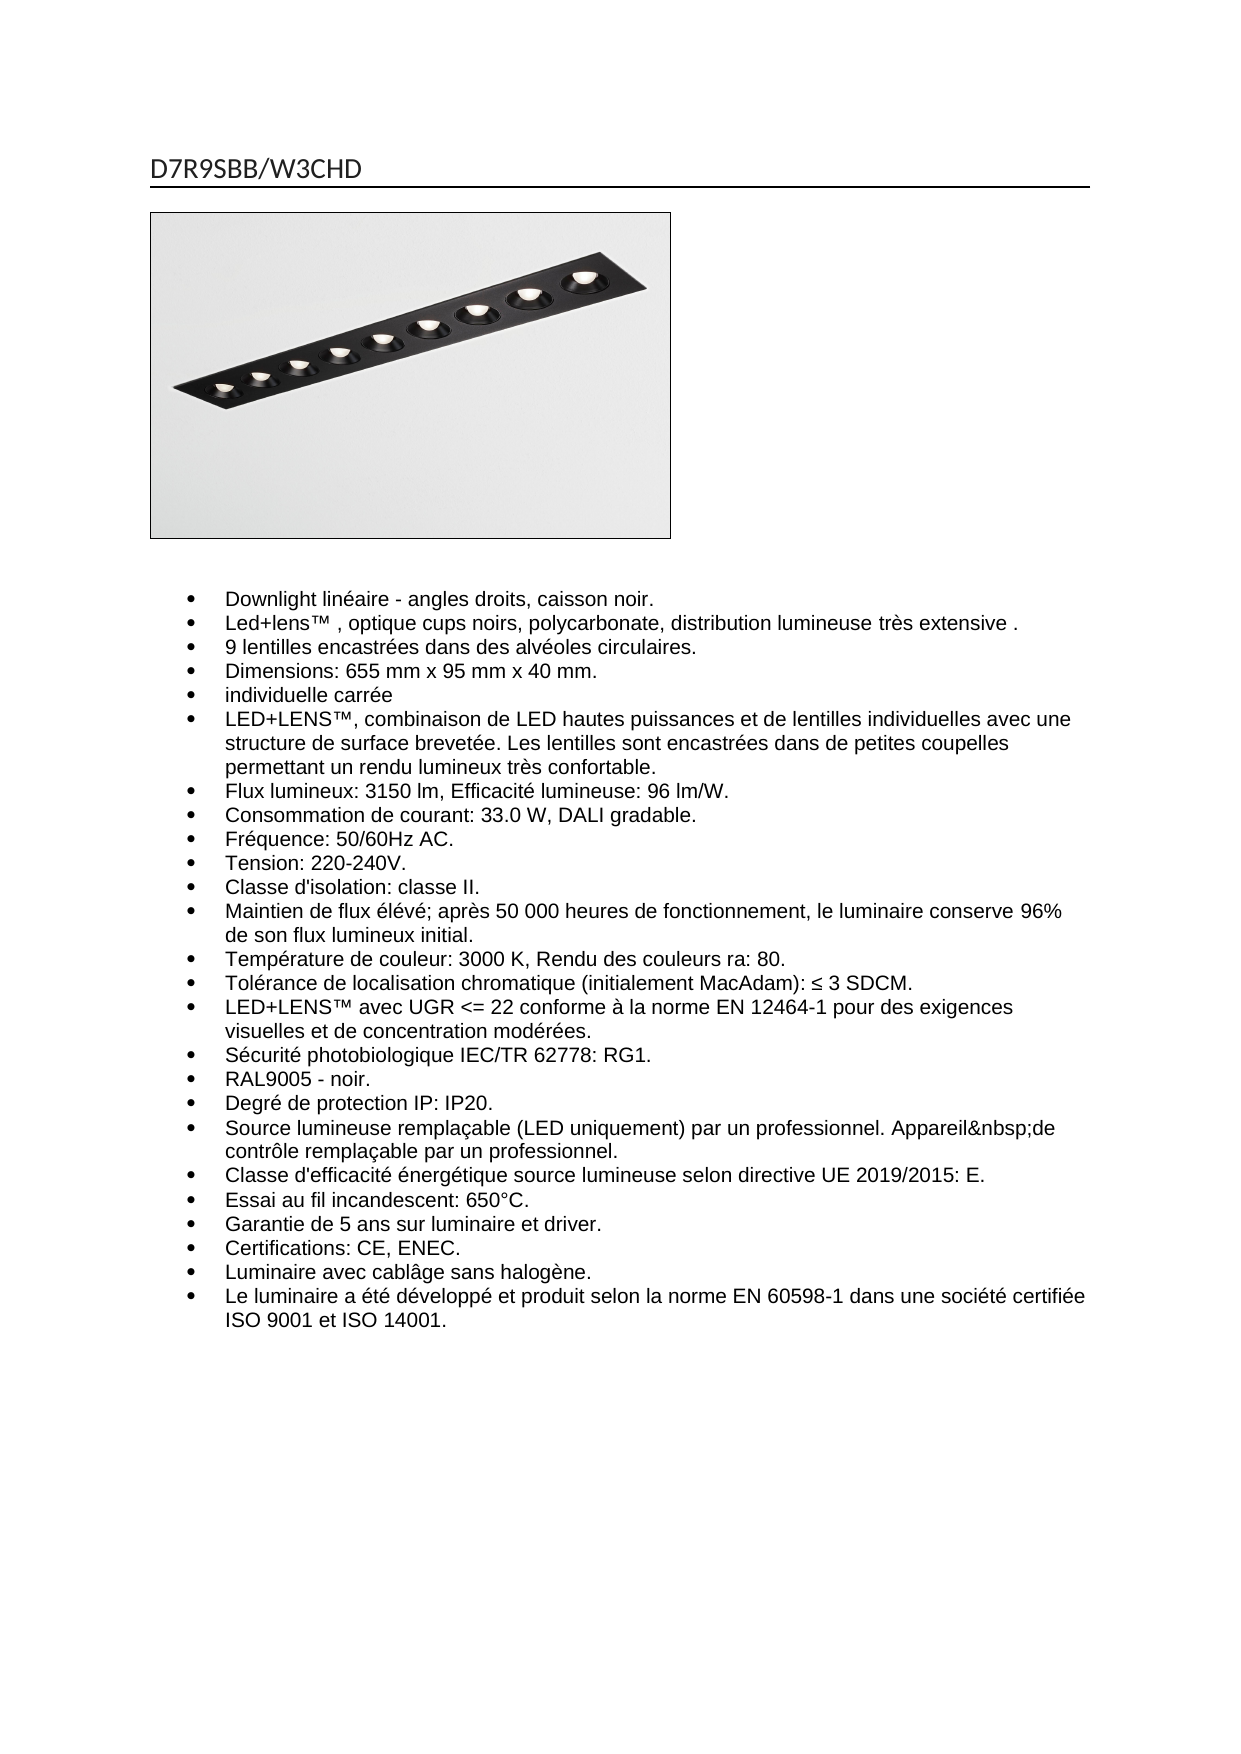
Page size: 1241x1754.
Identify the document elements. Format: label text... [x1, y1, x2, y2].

list Le luminaire a été développé et produit selon la norme EN 60598-1 dans une société certifiée ISO 9001 et ISO 14001. [187, 1284, 1090, 1332]
list Luminaire avec cablâge sans halogène. [187, 1259, 1090, 1284]
list Degré de protection IP: IP20. [187, 1091, 1090, 1115]
list Downlight linéaire - angles droits, caisson noir. [187, 586, 1090, 610]
list LED+LENS™, combinaison de LED hautes puissances et de lentilles individuelles avec une structure de surface brevetée. Les lentilles sont encastrées dans de petites coupelles permettant un rendu lumineux très confortable. [187, 707, 1090, 779]
list Tolérance de localisation chromatique (initialement MacAdam): ≤ 3 SDCM. [187, 971, 1090, 995]
picture [151, 213, 670, 538]
list Certifications: CE, ENEC. [187, 1236, 1090, 1259]
list Source lumineuse remplaçable (LED uniquement) par un professionnel. Appareil&nbsp;de contrôle remplaçable par un professionnel. [187, 1115, 1090, 1163]
list Led+lens™ , optique cups noirs, polycarbonate, distribution lumineuse très extensive . [187, 610, 1090, 634]
list Classe d'isolation: classe II. [187, 875, 1090, 899]
list Tension: 220-240V. [187, 851, 1090, 875]
list Garantie de 5 ans sur luminaire et driver. [187, 1211, 1090, 1236]
list Classe d'efficacité énergétique source lumineuse selon directive UE 2019/2015: E. [187, 1163, 1090, 1187]
list Maintien de flux élévé; après 50 000 heures de fonctionnement, le luminaire conserve 96% de son flux lumineux initial. [187, 899, 1090, 947]
text D7R9SBB/W3CHD [150, 150, 1090, 186]
list Sécurité photobiologique IEC/TR 62778: RG1. [187, 1043, 1090, 1067]
list Fréquence: 50/60Hz AC. [187, 827, 1090, 851]
list Flux lumineux: 3150 lm, Efficacité lumineuse: 96 lm/W. [187, 779, 1090, 803]
list Dimensions: 655 mm x 95 mm x 40 mm. [187, 658, 1090, 683]
list Essai au fil incandescent: 650°C. [187, 1187, 1090, 1211]
list 9 lentilles encastrées dans des alvéoles circulaires. [187, 634, 1090, 658]
list Température de couleur: 3000 K, Rendu des couleurs ra: 80. [187, 947, 1090, 971]
list RAL9005 - noir. [187, 1067, 1090, 1091]
list individuelle carrée [187, 683, 1090, 707]
list Consommation de courant: 33.0 W, DALI gradable. [187, 803, 1090, 827]
list LED+LENS™ avec UGR <= 22 conforme à la norme EN 12464-1 pour des exigences visuelles et de concentration modérées. [187, 995, 1090, 1043]
